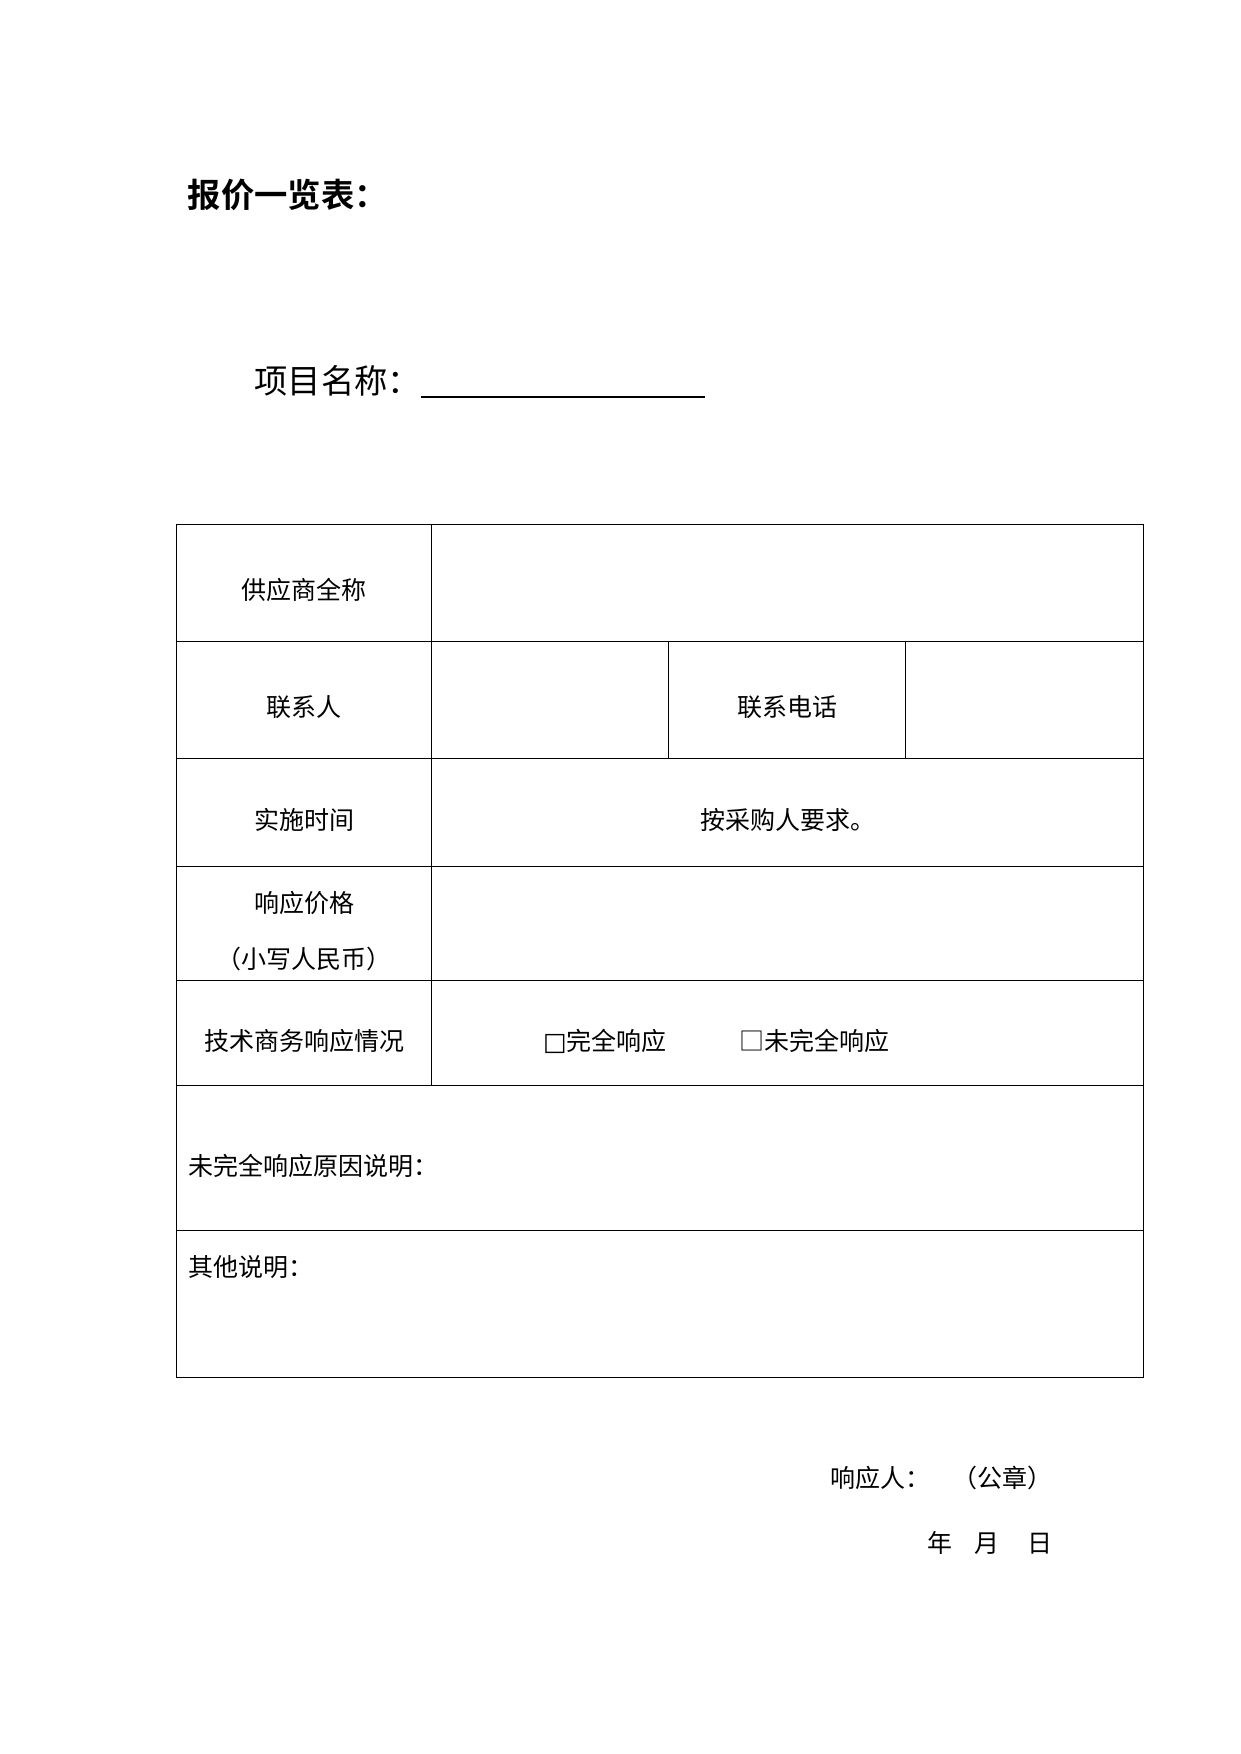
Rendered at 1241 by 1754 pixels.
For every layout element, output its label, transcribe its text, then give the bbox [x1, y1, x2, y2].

table_cell 按采购人要求。 [432, 759, 1143, 866]
table_cell [432, 642, 668, 758]
text 年 月 日 [187, 1509, 1053, 1574]
table_header [432, 525, 1143, 641]
table_cell □完全响应 □未完全响应 [432, 981, 1143, 1085]
table_cell 响应价格 （小写人民币） [177, 867, 431, 980]
table_cell 未完全响应原因说明： [177, 1086, 1143, 1230]
table_header 供应商全称 [177, 525, 431, 641]
table_cell 联系人 [177, 642, 431, 758]
table_cell [432, 867, 1143, 980]
table_cell 联系电话 [669, 642, 905, 758]
text 响应人： （公章） [187, 1444, 1053, 1509]
table_cell [906, 642, 1143, 758]
text 报价一览表： [187, 162, 1053, 218]
table_cell 实施时间 [177, 759, 431, 866]
table_cell 技术商务响应情况 [177, 981, 431, 1085]
text 项目名称： [187, 348, 1053, 404]
table_cell 其他说明： [177, 1231, 1143, 1377]
